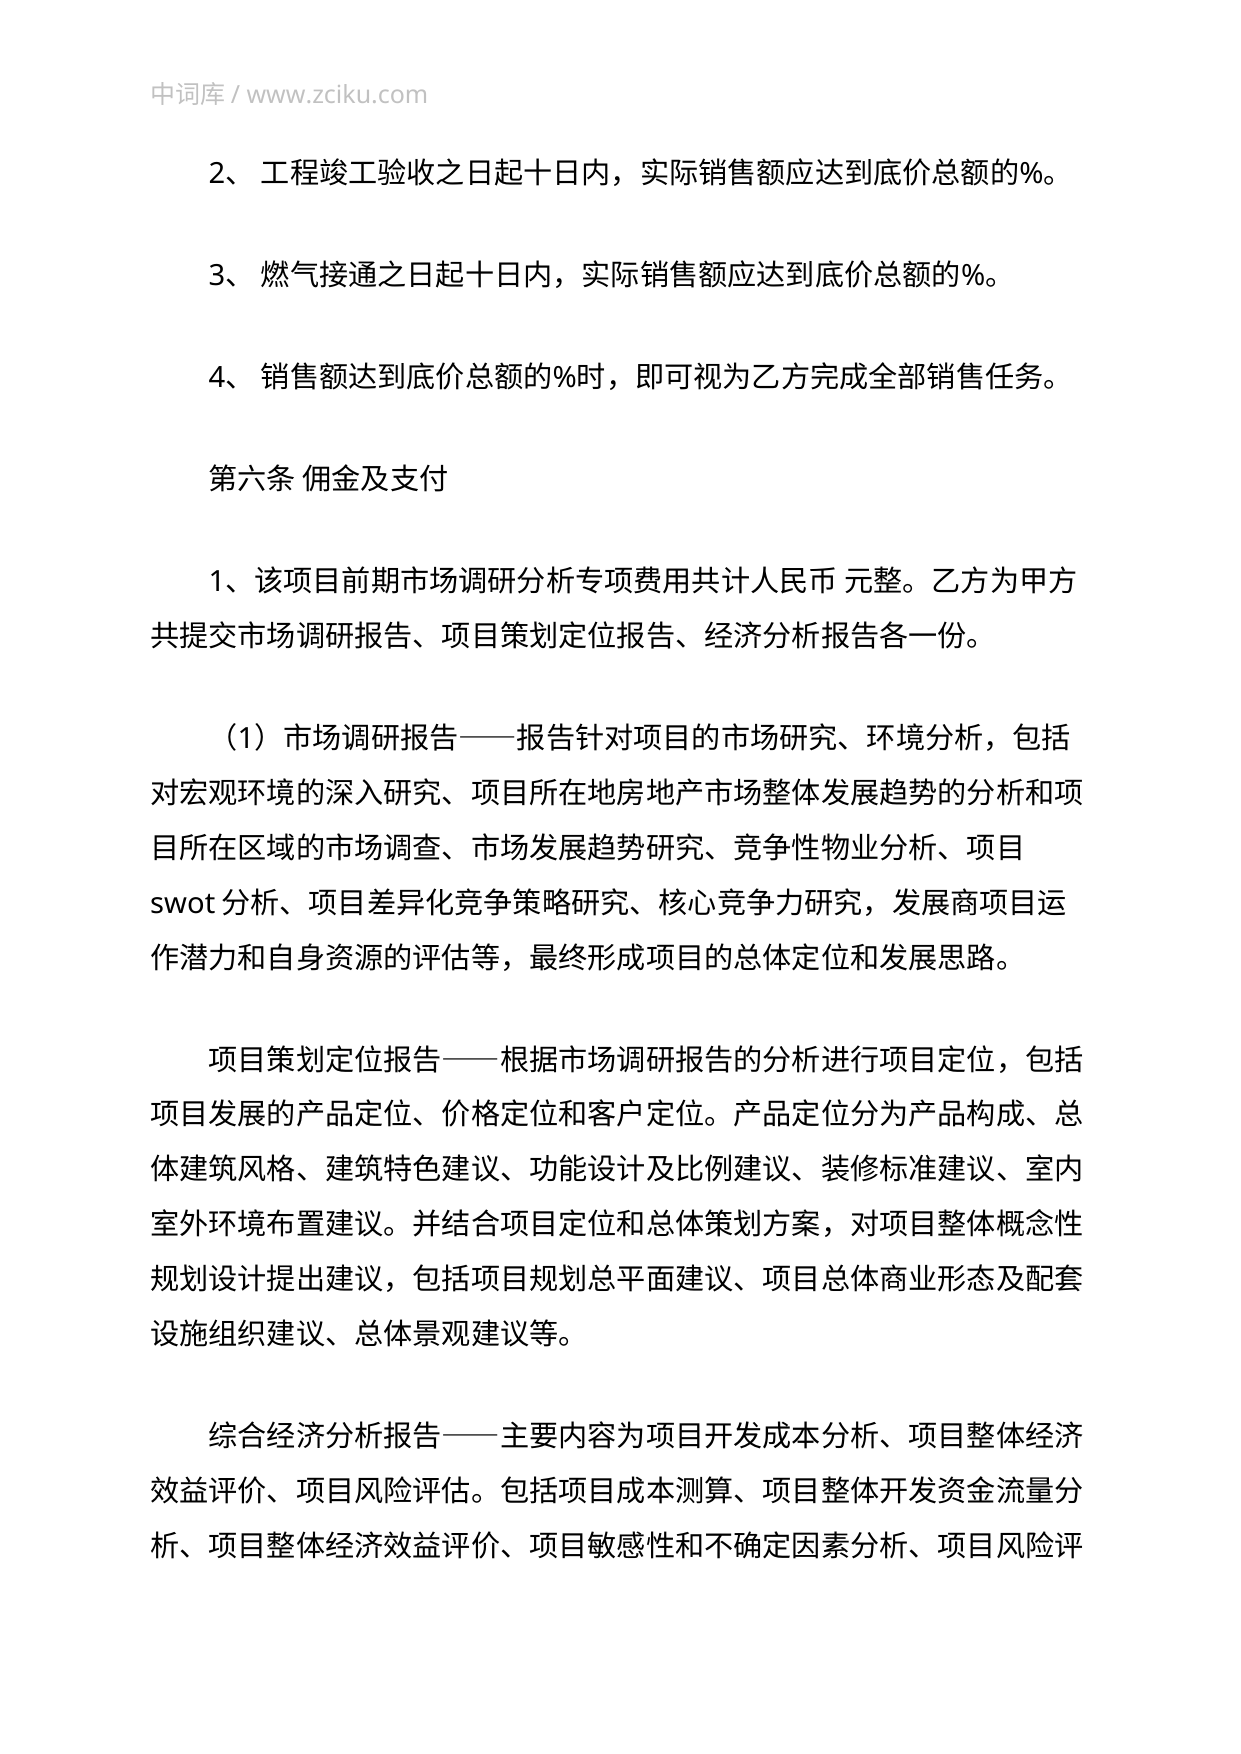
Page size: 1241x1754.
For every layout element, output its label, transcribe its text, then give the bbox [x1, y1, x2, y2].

text 2、 工程竣工验收之日起十日内，实际销售额应达到底价总额的%。 [150, 150, 1090, 192]
text 4、 销售额达到底价总额的%时，即可视为乙方完成全部销售任务。 [150, 354, 1090, 396]
text 1、该项目前期市场调研分析专项费用共计人民币 元整。乙方为甲方共提交市场调研报告、项目策划定位报告、经济分析报告各一份。 [150, 558, 1090, 655]
text 3、 燃气接通之日起十日内，实际销售额应达到底价总额的%。 [150, 252, 1090, 294]
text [150, 1412, 1090, 1564]
text （1）市场调研报告——报告针对项目的市场研究、环境分析，包括对宏观环境的深入研究、项目所在地房地产市场整体发展趋势的分析和项目所在区域的市场调查、市场发展趋势研究、竞争性物业分析、项目swot分析、项目差异化竞争策略研究、核心竞争力研究，发展商项目运作潜力和自身资源的评估等，最终形成项目的总体定位和发展思路。 [150, 714, 1090, 977]
text 第六条 佣金及支付 [150, 456, 1090, 498]
text 项目策划定位报告——根据市场调研报告的分析进行项目定位，包括项目发展的产品定位、价格定位和客户定位。产品定位分为产品构成、总体建筑风格、建筑特色建议、功能设计及比例建议、装修标准建议、室内室外环境布置建议。并结合项目定位和总体策划方案，对项目整体概念性规划设计提出建议，包括项目规划总平面建议、项目总体商业形态及配套设施组织建议、总体景观建议等。 [150, 1036, 1090, 1353]
